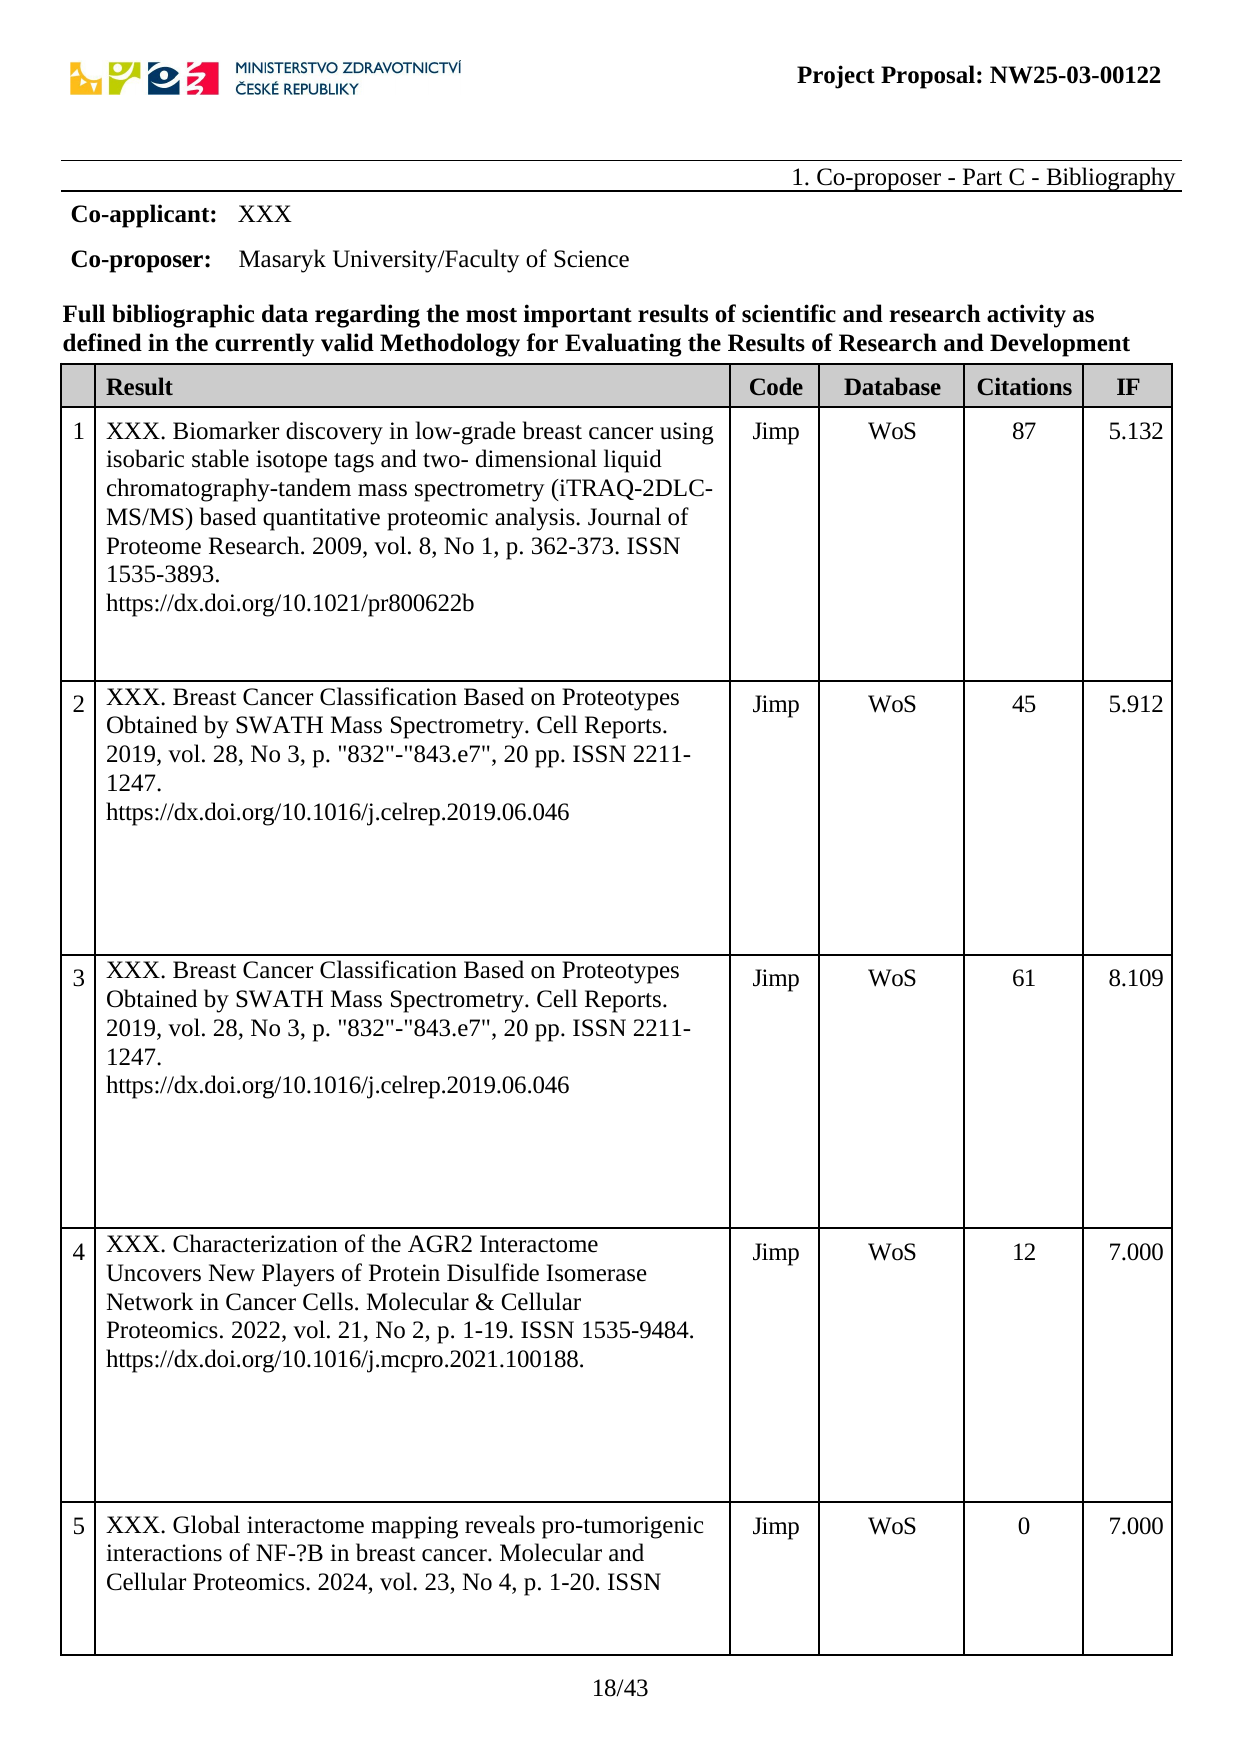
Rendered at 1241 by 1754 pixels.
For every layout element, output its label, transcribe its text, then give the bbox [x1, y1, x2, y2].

table_cell 3 [62, 956, 94, 1227]
table_cell WoS [820, 682, 963, 953]
table_cell 12 [965, 1229, 1082, 1501]
table_cell Jimp [731, 1229, 818, 1501]
table_cell Jimp [731, 408, 818, 680]
table_header Result [96, 365, 729, 406]
text Co-proposer: Masaryk University/Faculty of Science [70, 244, 1192, 272]
picture [70, 60, 461, 95]
table_cell XXX. Biomarker discovery in low-grade breast cancer using isobaric stable isotope tags and two- dimensional liquid chromatography-tandem mass spectrometry (iTRAQ-2DLC-MS/MS) based quantitative proteomic analysis. Journal of Proteome Research. 2009, vol. 8, No 1, p. 362-373. ISSN 1535-3893. https://dx.doi.org/10.1021/pr800622b [96, 408, 729, 680]
table_cell WoS [820, 408, 963, 680]
table_cell XXX. Global interactome mapping reveals pro-tumorigenic interactions of NF-?B in breast cancer. Molecular and Cellular Proteomics. 2024, vol. 23, No 4, p. 1-20. ISSN [96, 1503, 729, 1653]
table_cell WoS [820, 1503, 963, 1653]
table_cell WoS [820, 956, 963, 1227]
table_header Citations [965, 365, 1082, 406]
table_header [62, 365, 94, 406]
table_cell 2 [62, 682, 94, 953]
table_cell 45 [965, 682, 1082, 953]
table_cell XXX. Characterization of the AGR2 Interactome Uncovers New Players of Protein Disulfide Isomerase Network in Cancer Cells. Molecular & Cellular Proteomics. 2022, vol. 21, No 2, p. 1-19. ISSN 1535-9484. https://dx.doi.org/10.1016/j.mcpro.2021.100188. [96, 1229, 729, 1501]
table_header IF [1084, 365, 1171, 406]
table_cell 61 [965, 956, 1082, 1227]
table_cell 4 [62, 1229, 94, 1501]
table_cell XXX. Breast Cancer Classification Based on Proteotypes Obtained by SWATH Mass Spectrometry. Cell Reports. 2019, vol. 28, No 3, p. "832"-"843.e7", 20 pp. ISSN 2211-1247. https://dx.doi.org/10.1016/j.celrep.2019.06.046 [96, 682, 729, 953]
table_cell 5.912 [1084, 682, 1171, 953]
table_cell 7.000 [1084, 1229, 1171, 1501]
table_cell 5 [62, 1503, 94, 1653]
table_cell WoS [820, 1229, 963, 1501]
table_cell XXX. Breast Cancer Classification Based on Proteotypes Obtained by SWATH Mass Spectrometry. Cell Reports. 2019, vol. 28, No 3, p. "832"-"843.e7", 20 pp. ISSN 2211-1247. https://dx.doi.org/10.1016/j.celrep.2019.06.046 [96, 956, 729, 1227]
table_header Database [820, 365, 963, 406]
table_cell 7.000 [1084, 1503, 1171, 1653]
table_cell Jimp [731, 682, 818, 953]
text Full bibliographic data regarding the most important results of scientific and research activity as defined in the currently valid Methodology for Evaluating the Results of Research and Development [62, 299, 1165, 356]
text Co-applicant: XXX [70, 199, 1192, 228]
table_cell 1 [62, 408, 94, 680]
table_cell 87 [965, 408, 1082, 680]
list Co-proposer - Part C - Bibliography [791, 162, 1192, 191]
table_cell Jimp [731, 1503, 818, 1653]
table_header Code [731, 365, 818, 406]
table_cell 0 [965, 1503, 1082, 1653]
table_cell 8.109 [1084, 956, 1171, 1227]
table_cell 5.132 [1084, 408, 1171, 680]
table_cell Jimp [731, 956, 818, 1227]
